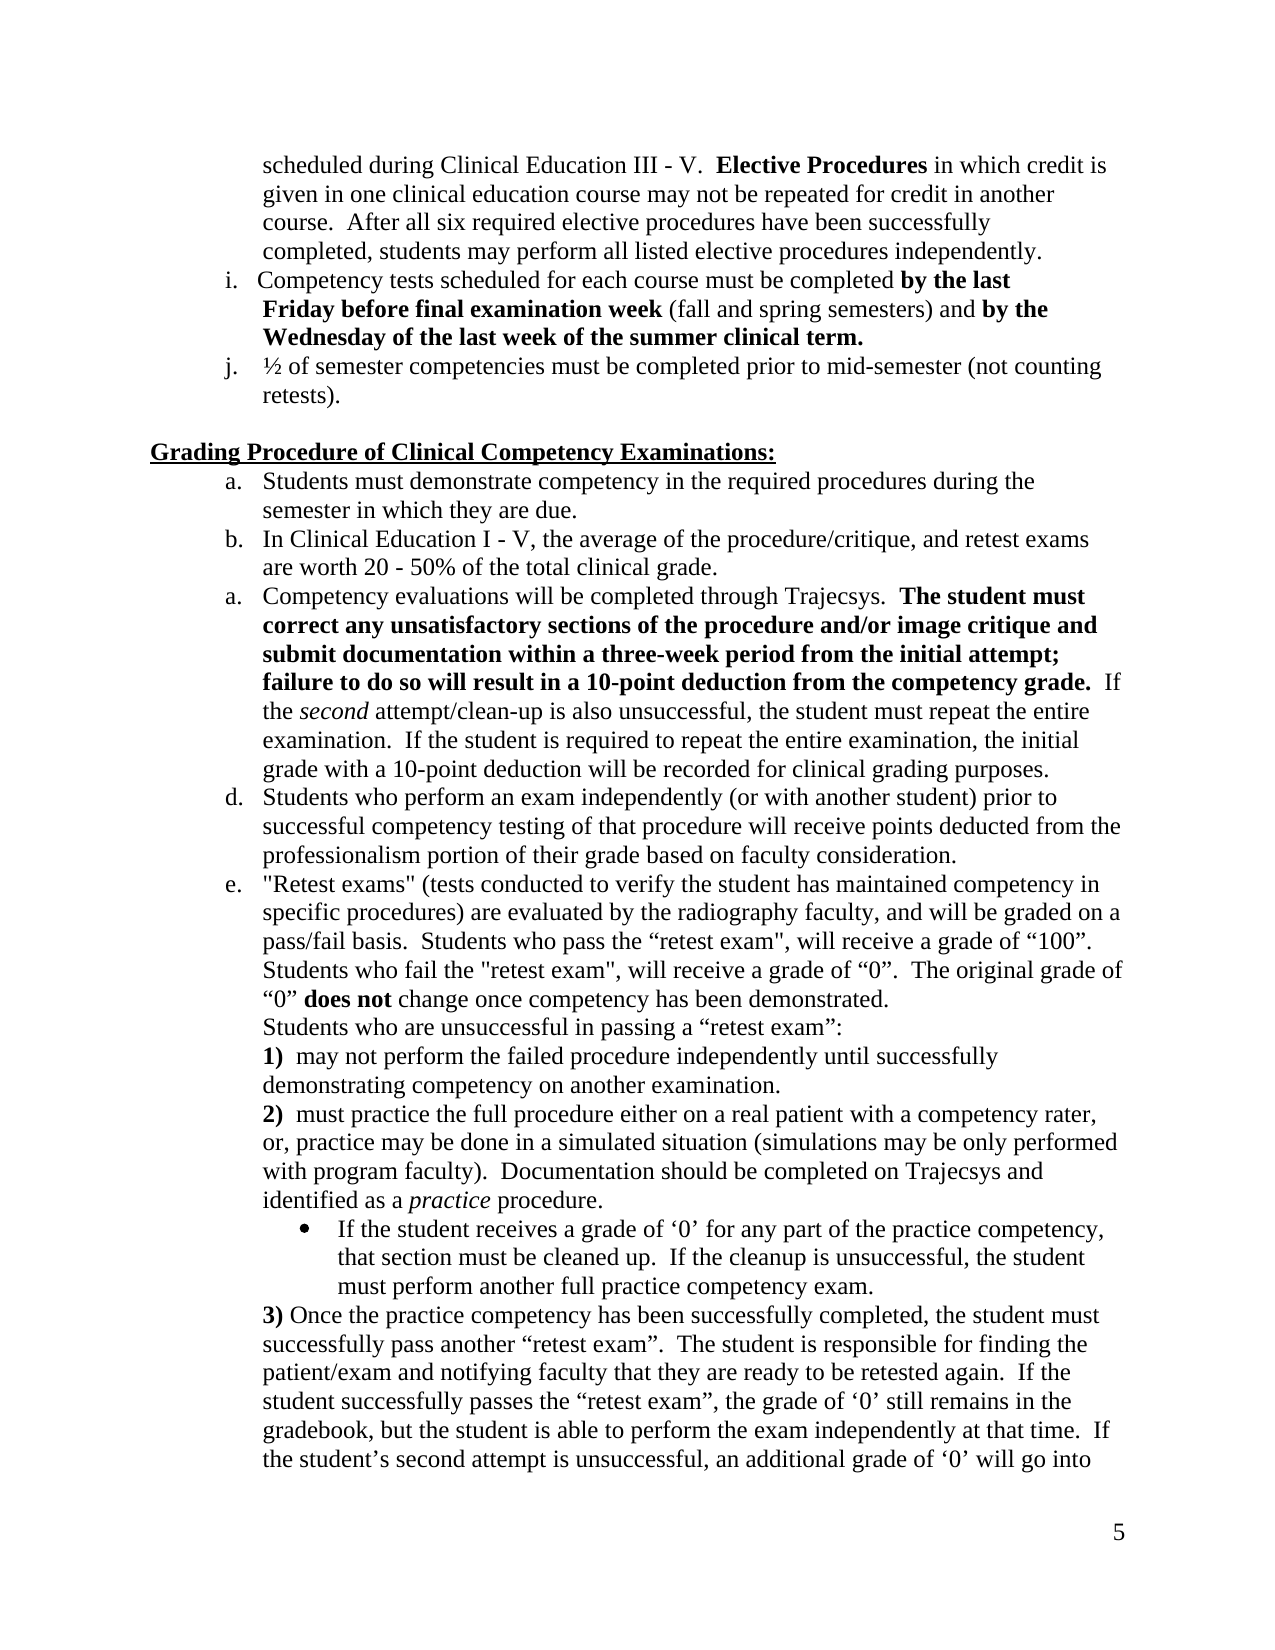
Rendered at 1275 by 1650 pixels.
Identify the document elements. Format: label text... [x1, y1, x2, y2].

text e. "Retest exams" (tests conducted to verify the student has maintained competency in specific procedures) are evaluated by the radiography faculty, and will be graded on a pass/fail basis. Students who pass the “retest exam", will receive a grade of “100”. Students who fail the "retest exam", will receive a grade of “0”. The original grade of “0” does not change once competency has been demonstrated. [150, 869, 1125, 1012]
text j. ½ of semester competencies must be completed prior to mid-semester (not counting [225, 351, 1125, 380]
text d. Students who perform an exam independently (or with another student) prior to successful competency testing of that procedure will receive points deducted from the professionalism portion of their grade based on faculty consideration. [225, 782, 1125, 869]
text Friday before final examination week (fall and spring semesters) and by the [150, 294, 1125, 322]
text Students who are unsuccessful in passing a “retest exam”: [262, 1012, 1125, 1041]
text Grading Procedure of Clinical Competency Examinations: [150, 437, 1125, 466]
list Students must demonstrate competency in the required procedures during the semester in which they are due. [225, 466, 1125, 524]
list Competency evaluations will be completed through Trajecsys. The student must correct any unsatisfactory sections of the procedure and/or image critique and submit documentation within a three-week period from the initial attempt; failure to do so will result in a 10-point deduction from the competency grade. If the second attempt/clean-up is also unsuccessful, the student must repeat the entire examination. If the student is required to repeat the entire examination, the initial grade with a 10-point deduction will be recorded for clinical grading purposes. [225, 581, 1125, 782]
text b. In Clinical Education I - V, the average of the procedure/critique, and retest exams [150, 524, 1125, 552]
list If the student receives a grade of ‘0’ for any part of the practice competency, that section must be cleaned up. If the cleanup is unsuccessful, the student must perform another full practice competency exam. [300, 1214, 1125, 1300]
text retests). [225, 380, 1125, 409]
text 2) must practice the full procedure either on a real patient with a competency rater, or, practice may be done in a simulated situation (simulations may be only performed with program faculty). Documentation should be completed on Trajecsys and identified as a practice procedure. [262, 1099, 1125, 1214]
text i. Competency tests scheduled for each course must be completed by the last [150, 265, 1125, 294]
text are worth 20 - 50% of the total clinical grade. [150, 552, 1125, 581]
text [262, 1300, 1125, 1472]
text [225, 150, 1125, 265]
text Wednesday of the last week of the summer clinical term. [225, 322, 1125, 351]
text 1) may not perform the failed procedure independently until successfully demonstrating competency on another examination. [262, 1041, 1125, 1099]
